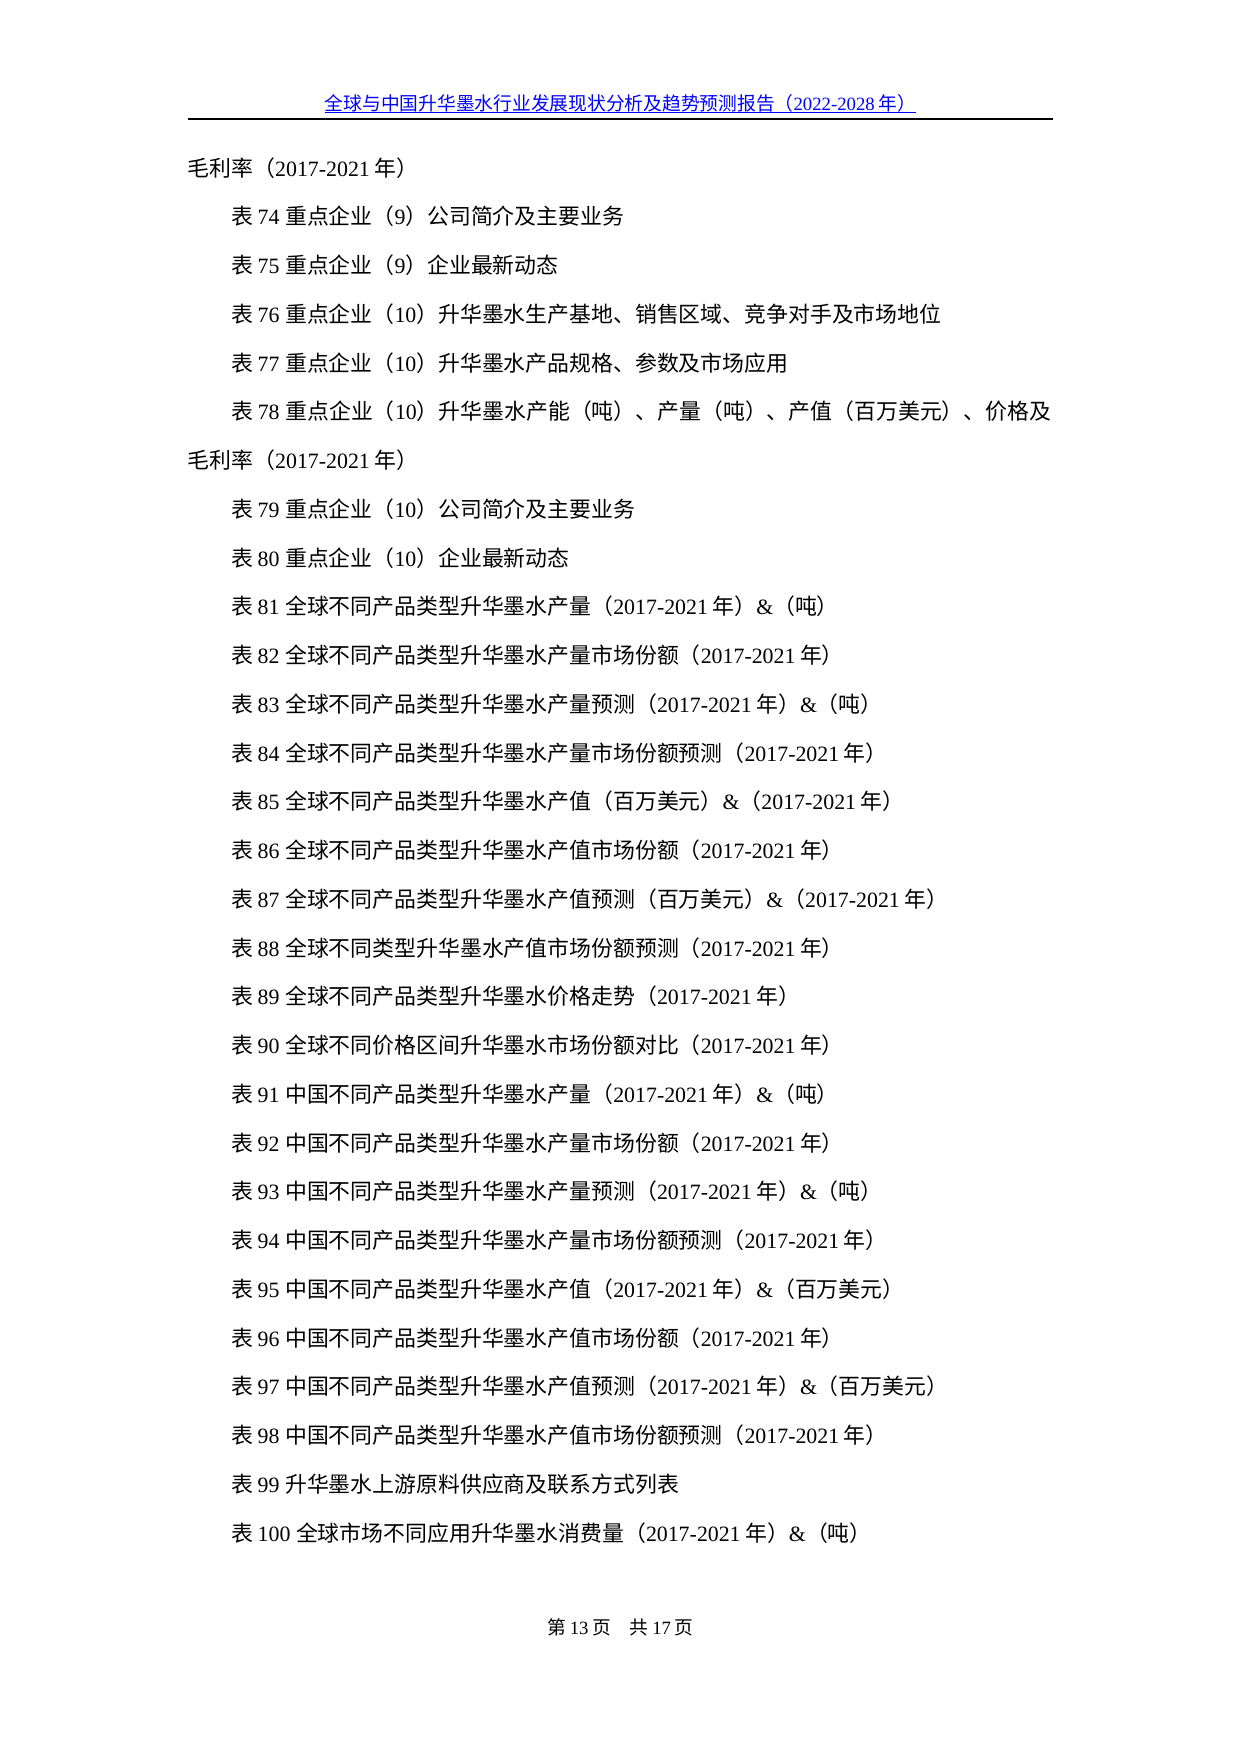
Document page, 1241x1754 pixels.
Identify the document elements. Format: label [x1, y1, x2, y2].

text [187, 150, 1053, 1548]
